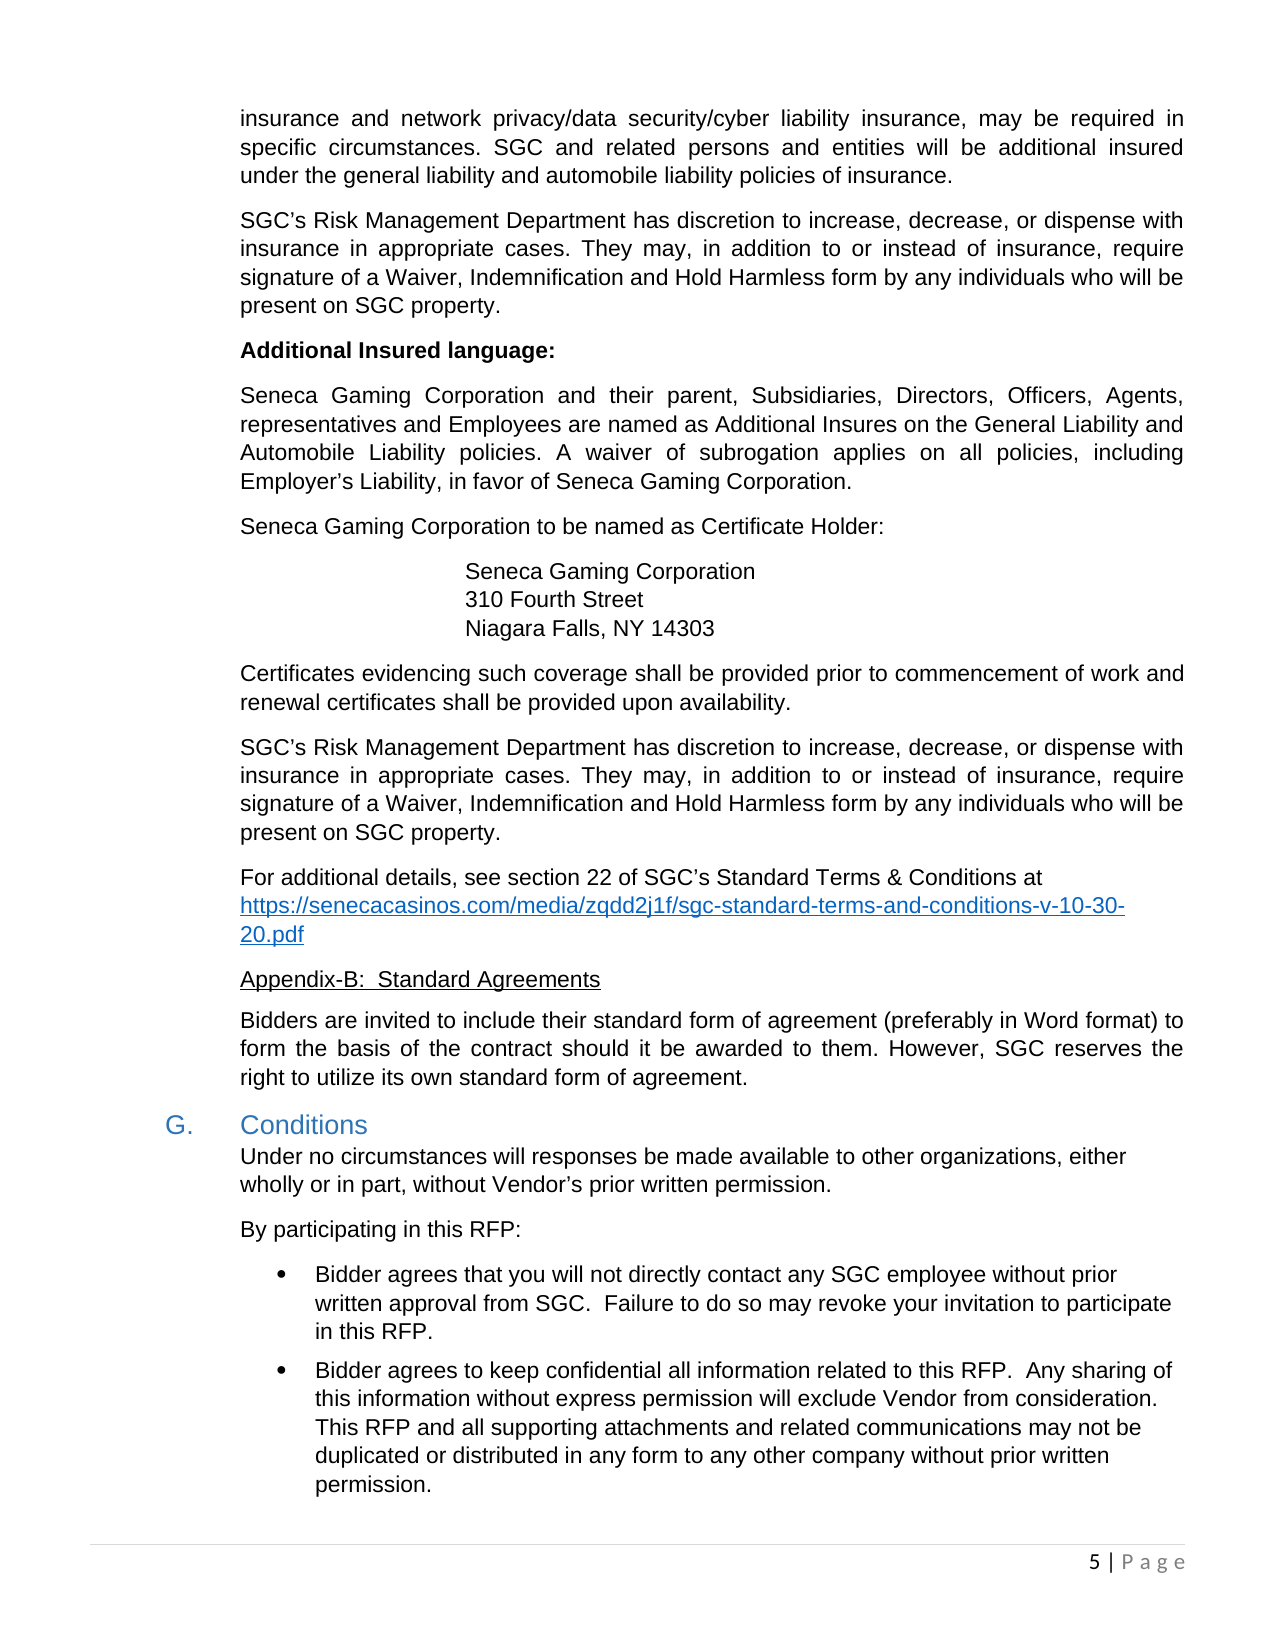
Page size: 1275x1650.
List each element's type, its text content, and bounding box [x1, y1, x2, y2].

text For additional details, see section 22 of SGC’s Standard Terms & Conditions at https://senecacasinos.com/media/zqdd2j1f/sgc-standard-terms-and-conditions-v-10-30-20.pdf [240, 864, 1185, 947]
text Appendix-B: Standard Agreements [165, 966, 1185, 992]
text By participating in this RFP: [90, 1216, 1185, 1242]
list Bidder agrees that you will not directly contact any SGC employee without prior written approval from SGC. Failure to do so may revoke your invitation to participate in this RFP. [277, 1261, 1185, 1344]
text Niagara Falls, NY 14303 [465, 615, 1185, 641]
text Seneca Gaming Corporation to be named as Certificate Holder: [240, 513, 1185, 539]
list Conditions [165, 1109, 1185, 1140]
list Bidder agrees to keep confidential all information related to this RFP. Any sharing of this information without express permission will exclude Vendor from consideration. This RFP and all supporting attachments and related communications may not be duplicated or distributed in any form to any other company without prior written permission. [277, 1357, 1185, 1497]
text Seneca Gaming Corporation and their parent, Subsidiaries, Directors, Officers, Agents, representatives and Employees are named as Additional Insures on the General Liability and Automobile Liability policies. A waiver of subrogation applies on all policies, including Employer’s Liability, in favor of Seneca Gaming Corporation. [240, 382, 1185, 494]
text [240, 105, 1185, 188]
text SGC’s Risk Management Department has discretion to increase, decrease, or dispense with insurance in appropriate cases. They may, in addition to or instead of insurance, require signature of a Waiver, Indemnification and Hold Harmless form by any individuals who will be present on SGC property. [240, 207, 1185, 319]
text SGC’s Risk Management Department has discretion to increase, decrease, or dispense with insurance in appropriate cases. They may, in addition to or instead of insurance, require signature of a Waiver, Indemnification and Hold Harmless form by any individuals who will be present on SGC property. [240, 733, 1185, 845]
text Certificates evidencing such coverage shall be provided prior to commencement of work and renewal certificates shall be provided upon availability. [240, 660, 1185, 715]
text 310 Fourth Street [465, 586, 1185, 613]
text Under no circumstances will responses be made available to other organizations, either wholly or in part, without Vendor’s prior written permission. [90, 1143, 1185, 1197]
text Seneca Gaming Corporation [465, 558, 1185, 584]
text Additional Insured language: [240, 337, 1185, 364]
text Bidders are invited to include their standard form of agreement (preferably in Word format) to form the basis of the contract should it be awarded to them. However, SGC reserves the right to utilize its own standard form of agreement. [240, 1007, 1185, 1090]
